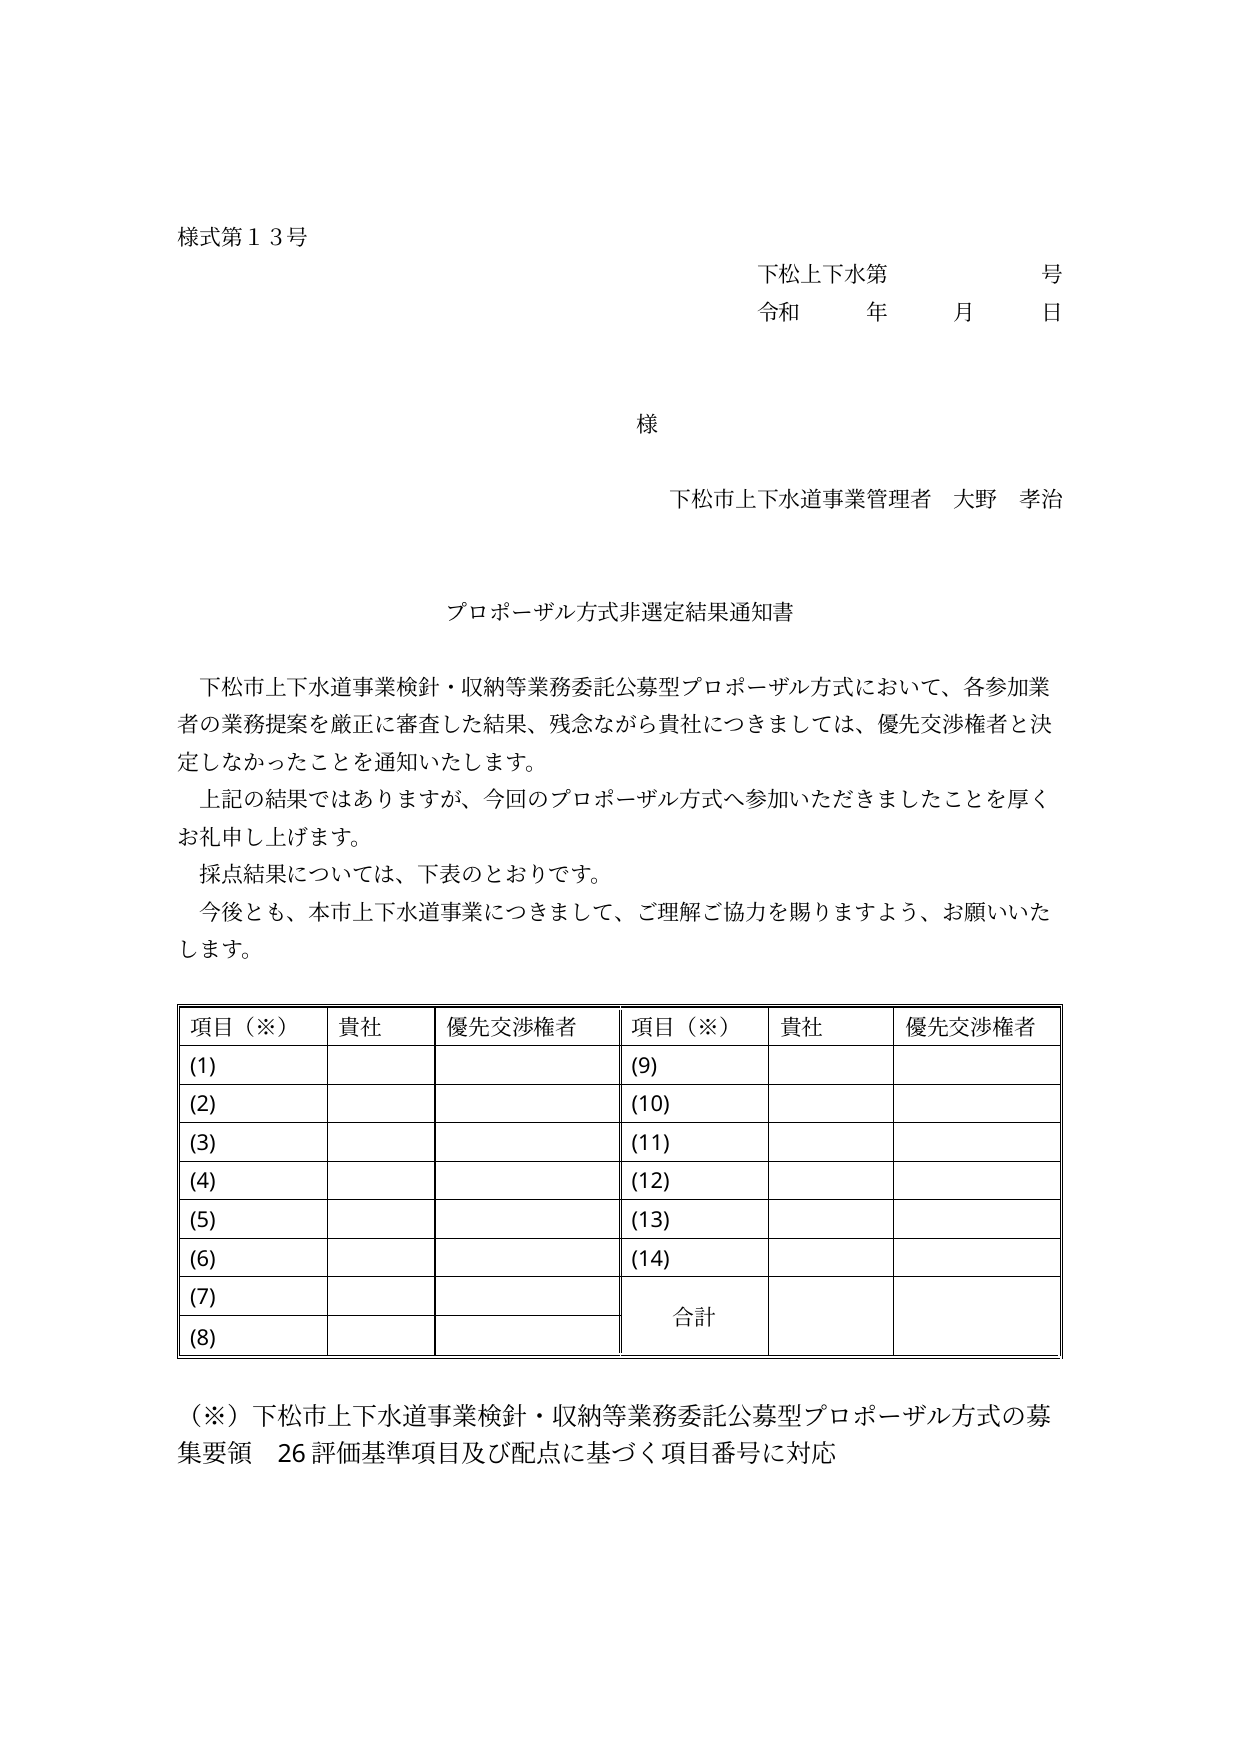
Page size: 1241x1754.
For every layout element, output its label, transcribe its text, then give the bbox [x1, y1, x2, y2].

table_cell (7) [180, 1277, 327, 1315]
table_cell (5) [180, 1200, 327, 1238]
table_cell [769, 1046, 893, 1083]
table_cell (11) [622, 1123, 768, 1161]
table_cell (12) [622, 1162, 768, 1199]
table_cell [328, 1239, 434, 1276]
text （※）下松市上下水道事業検針・収納等業務委託公募型プロポーザル方式の募集要領 26評価基準項目及び配点に基づく項目番号に対応 [177, 1396, 1063, 1471]
text 採点結果については、下表のとおりです。 [177, 854, 1063, 892]
table_cell (13) [622, 1200, 768, 1238]
table_cell [436, 1316, 620, 1355]
table_header 項目（※） [180, 1008, 327, 1045]
table_cell [894, 1085, 1060, 1122]
table_cell (6) [180, 1239, 327, 1276]
table_cell [769, 1200, 893, 1238]
text 令和 年 月 日 [177, 292, 1063, 329]
table_cell [328, 1046, 434, 1083]
table_cell [769, 1239, 893, 1276]
table_cell [894, 1277, 1060, 1355]
table_cell [436, 1277, 619, 1315]
table_cell 合計 [620, 1277, 768, 1355]
table_cell [894, 1239, 1060, 1276]
table_cell [769, 1277, 893, 1355]
table_cell [436, 1046, 619, 1083]
table_cell (4) [180, 1162, 327, 1199]
table_cell (14) [622, 1239, 768, 1276]
table_cell (9) [622, 1046, 768, 1083]
table_cell [769, 1085, 893, 1122]
table_cell [436, 1123, 619, 1161]
table_cell [328, 1085, 434, 1122]
table_cell [436, 1200, 619, 1238]
table_cell [328, 1277, 434, 1315]
table_cell (1) [180, 1046, 327, 1083]
table_header 貴社 [769, 1008, 893, 1045]
text プロポーザル方式非選定結果通知書 [177, 592, 1063, 629]
text 下松上下水第 号 [177, 254, 1063, 292]
text 下松市上下水道事業管理者 大野 孝治 [177, 479, 1063, 517]
table_cell (3) [180, 1123, 327, 1161]
table_header 優先交渉権者 [894, 1008, 1060, 1045]
table_cell [894, 1046, 1060, 1083]
table_cell [328, 1316, 434, 1355]
text 上記の結果ではありますが、今回のプロポーザル方式へ参加いただきましたことを厚くお礼申し上げます。 [177, 779, 1063, 854]
text 下松市上下水道事業検針・収納等業務委託公募型プロポーザル方式において、各参加業者の業務提案を厳正に審査した結果、残念ながら貴社につきましては、優先交渉権者と決定しなかったことを通知いたします。 [177, 667, 1063, 779]
table_cell [328, 1123, 434, 1161]
table_cell [894, 1123, 1060, 1161]
table_cell [436, 1085, 619, 1122]
table_cell [436, 1239, 619, 1276]
table_cell [769, 1123, 893, 1161]
table_cell [894, 1200, 1060, 1238]
table_cell [436, 1162, 619, 1199]
table_cell [769, 1162, 893, 1199]
table_cell (10) [622, 1085, 768, 1122]
text 様 [177, 404, 1063, 442]
table_cell (8) [180, 1316, 327, 1355]
table_cell [328, 1200, 434, 1238]
text 今後とも、本市上下水道事業につきまして、ご理解ご協力を賜りますよう、お願いいたします。 [177, 892, 1063, 967]
table_cell [894, 1162, 1060, 1199]
table_header 優先交渉権者 [436, 1008, 620, 1045]
table_header 項目（※） [620, 1007, 768, 1045]
table_cell (2) [180, 1085, 327, 1122]
table_cell [328, 1162, 434, 1199]
text 様式第１３号 [177, 217, 1063, 254]
table_header 貴社 [328, 1008, 434, 1045]
